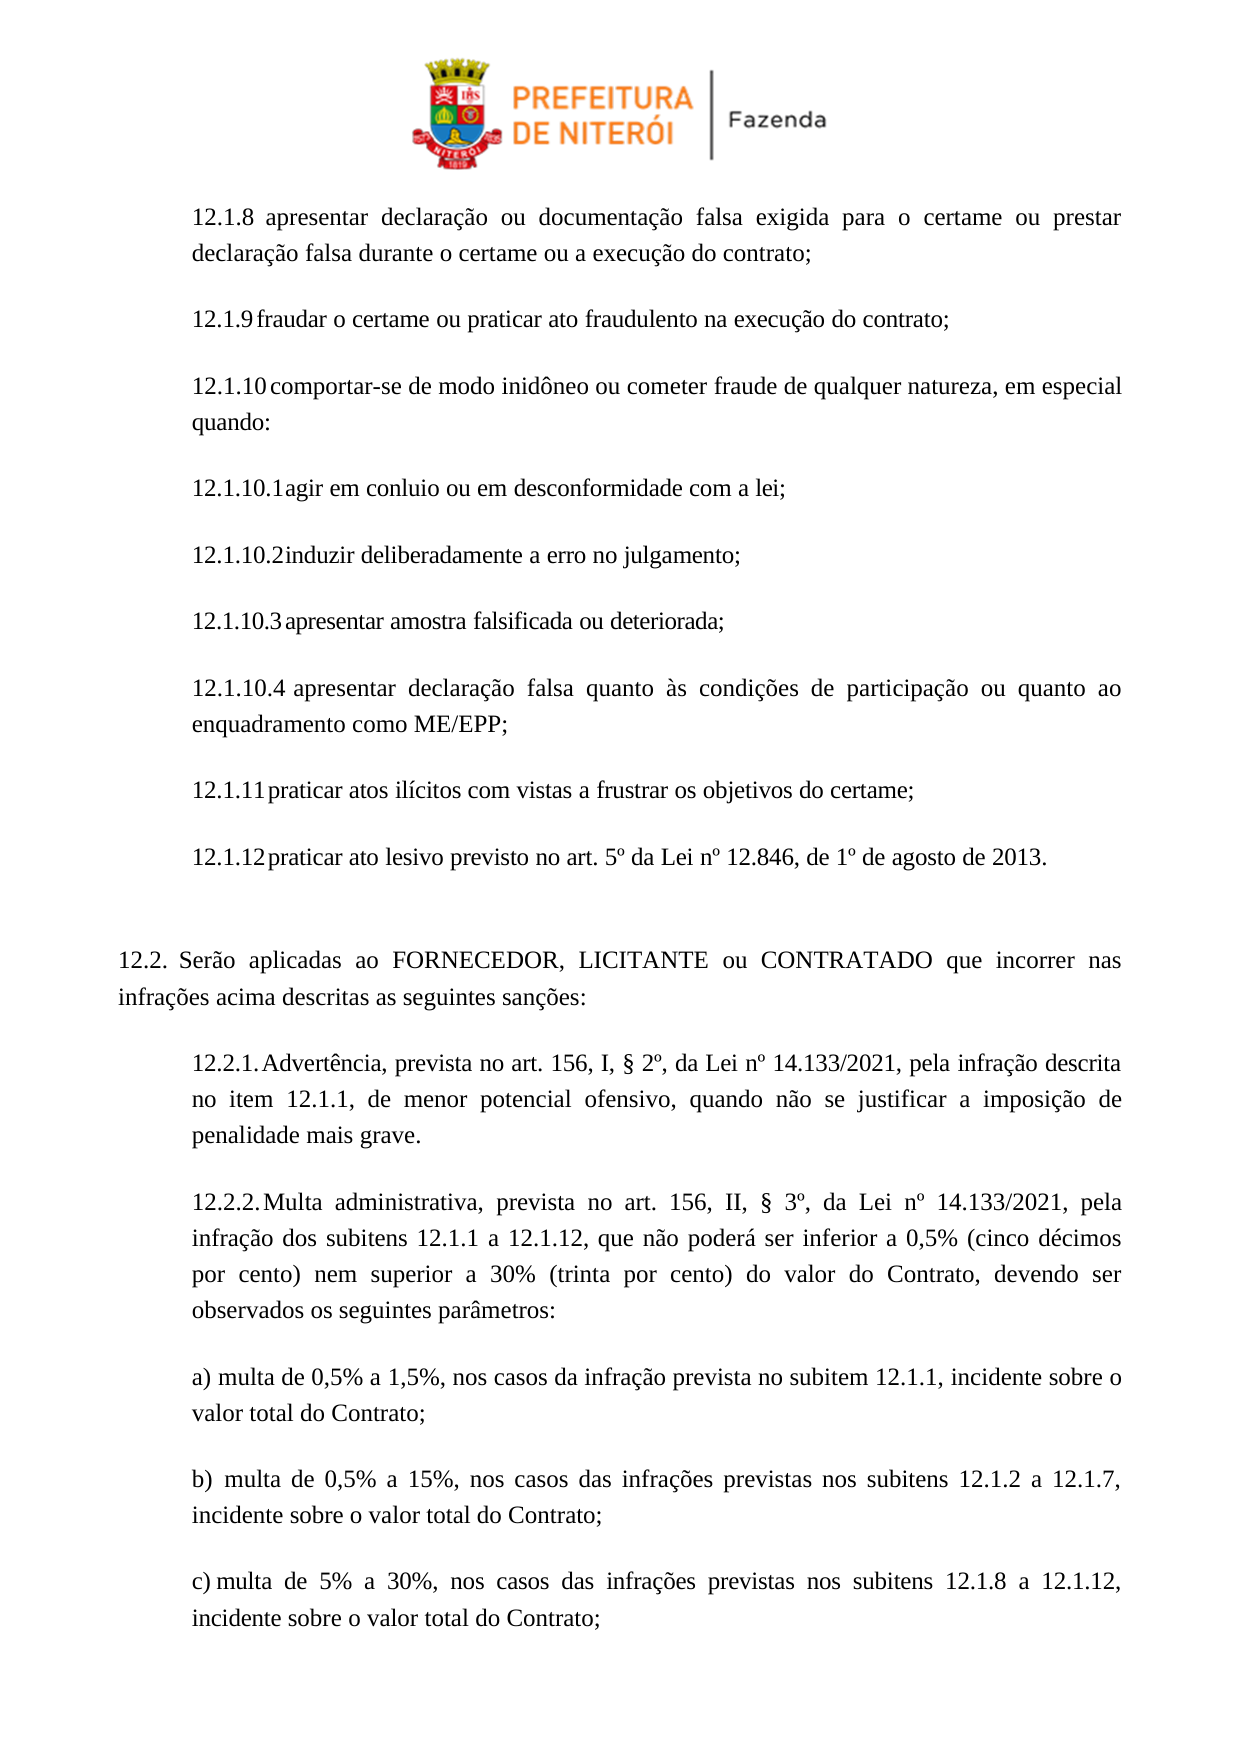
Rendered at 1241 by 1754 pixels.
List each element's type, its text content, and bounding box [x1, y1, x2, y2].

list Multa administrativa, prevista no art. 156, II, § 3º, da Lei nº 14.133/2021, pela infração dos subitens 12.1.1 a 12.1.12, que não poderá ser inferior a 0,5% (cinco décimos por cento) nem superior a 30% (trinta por cento) do valor do Contrato, devendo ser observados os seguintes parâmetros: [192, 1187, 1122, 1324]
list induzir deliberadamente a erro no julgamento; [192, 540, 1238, 569]
list Serão aplicadas ao FORNECEDOR, LICITANTE ou CONTRATADO que incorrer nas infrações acima descritas as seguintes sanções: [118, 945, 1122, 1011]
list Advertência, prevista no art. 156, I, § 2º, da Lei nº 14.133/2021, pela infração descrita no item 12.1.1, de menor potencial ofensivo, quando não se justificar a imposição de penalidade mais grave. [192, 1048, 1122, 1149]
list agir em conluio ou em desconformidade com a lei; [192, 473, 1238, 502]
list praticar atos ilícitos com vistas a frustrar os objetivos do certame; [192, 776, 1238, 804]
list multa de 5% a 30%, nos casos das infrações previstas nos subitens 12.1.8 a 12.1.12, incidente sobre o valor total do Contrato; [192, 1566, 1122, 1631]
list apresentar amostra falsificada ou deteriorada; [192, 606, 1238, 635]
picture [406, 47, 834, 177]
list praticar ato lesivo previsto no art. 5º da Lei nº 12.846, de 1º de agosto de 2013. [192, 842, 1238, 871]
list fraudar o certame ou praticar ato fraudulento na execução do contrato; [192, 304, 1238, 333]
list multa de 0,5% a 15%, nos casos das infrações previstas nos subitens 12.1.2 a 12.1.7, incidente sobre o valor total do Contrato; [192, 1464, 1122, 1529]
list apresentar declaração falsa quanto às condições de participação ou quanto ao enquadramento como ME/EPP; [192, 673, 1122, 738]
list comportar-se de modo inidôneo ou cometer fraude de qualquer natureza, em especial quando: [192, 371, 1123, 436]
list multa de 0,5% a 1,5%, nos casos da infração prevista no subitem 12.1.1, incidente sobre o valor total do Contrato; [192, 1362, 1122, 1427]
list apresentar declaração ou documentação falsa exigida para o certame ou prestar declaração falsa durante o certame ou a execução do contrato; [192, 202, 1122, 267]
